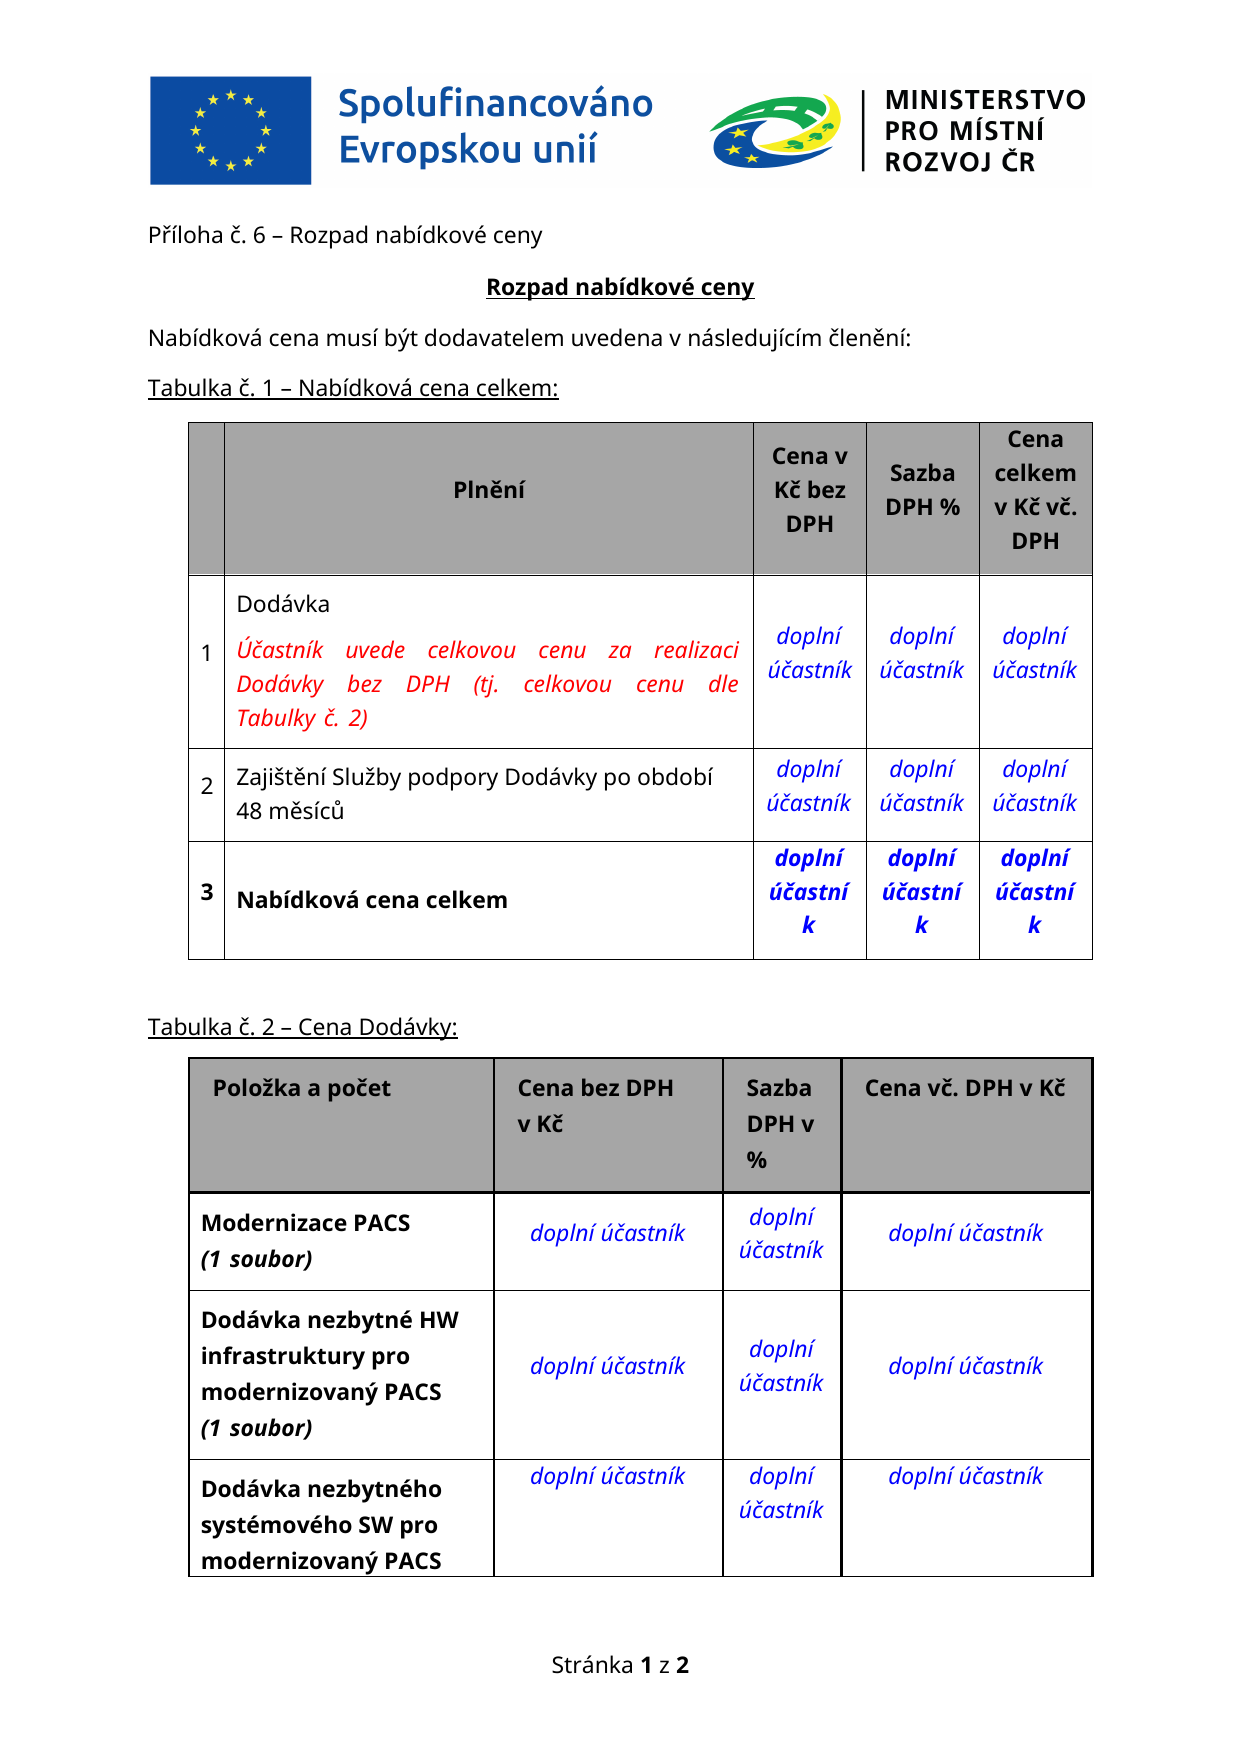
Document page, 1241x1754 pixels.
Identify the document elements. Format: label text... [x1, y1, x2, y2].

table_header Cena bez DPH v Kč [495, 1059, 722, 1191]
table_cell doplní účastník [980, 749, 1092, 841]
table_cell doplní účastník [754, 749, 866, 841]
text Tabulka č. 1 – Nabídková cena celkem: [148, 372, 1093, 403]
table_cell 3 [189, 842, 224, 959]
table_cell Dodávka nezbytného systémového SW pro modernizovaný PACS (1 soubor) [190, 1460, 493, 1576]
table_cell doplní účastník [724, 1460, 840, 1576]
text Rozpad nabídkové ceny [148, 271, 1093, 302]
table_cell doplní účastník [724, 1291, 840, 1459]
table_cell Nabídková cena celkem [225, 842, 753, 959]
table_cell doplní účastník [867, 749, 979, 841]
table_cell doplní účastník [843, 1459, 1091, 1576]
table_cell doplní účastník [495, 1291, 722, 1459]
table_cell doplní účastník [867, 842, 979, 959]
table_cell doplní účastník [843, 1290, 1091, 1459]
table_header Sazba DPH v % [724, 1059, 840, 1191]
text Nabídková cena musí být dodavatelem uvedena v následujícím členění: [148, 321, 1093, 353]
table_cell doplní účastník [724, 1194, 840, 1290]
table_cell 2 [189, 749, 224, 841]
table_header Plnění [225, 423, 753, 574]
table_header Cena celkem v Kč vč. DPH [980, 423, 1092, 574]
table_cell Zajištění Služby podpory Dodávky po období 48 měsíců [225, 749, 753, 841]
table_cell doplní účastník [495, 1194, 722, 1290]
table_cell doplní účastník [980, 576, 1092, 748]
table_cell doplní účastník [867, 576, 979, 748]
table_cell doplní účastník [980, 842, 1092, 959]
table_header [189, 423, 224, 574]
table_cell doplní účastník [754, 842, 866, 959]
picture [147, 73, 1093, 188]
table_cell doplní účastník [843, 1191, 1091, 1290]
table_header Sazba DPH % [867, 423, 979, 574]
text Tabulka č. 2 – Cena Dodávky: [148, 1011, 1093, 1042]
table_cell Modernizace PACS (1 soubor) [190, 1194, 493, 1290]
table_header Cena v Kč bez DPH [754, 423, 866, 574]
table_header Položka a počet [190, 1059, 493, 1191]
table_cell doplní účastník [754, 576, 866, 748]
table_header Cena vč. DPH v Kč [843, 1059, 1091, 1191]
table_cell doplní účastník [495, 1460, 722, 1576]
table_cell 1 [189, 576, 224, 748]
table_cell Dodávka nezbytné HW infrastruktury pro modernizovaný PACS (1 soubor) [190, 1291, 493, 1459]
table_cell Dodávka Účastník uvede celkovou cenu za realizaci Dodávky bez DPH (tj. celkovou cenu dle Tabulky č. 2) [225, 576, 753, 748]
